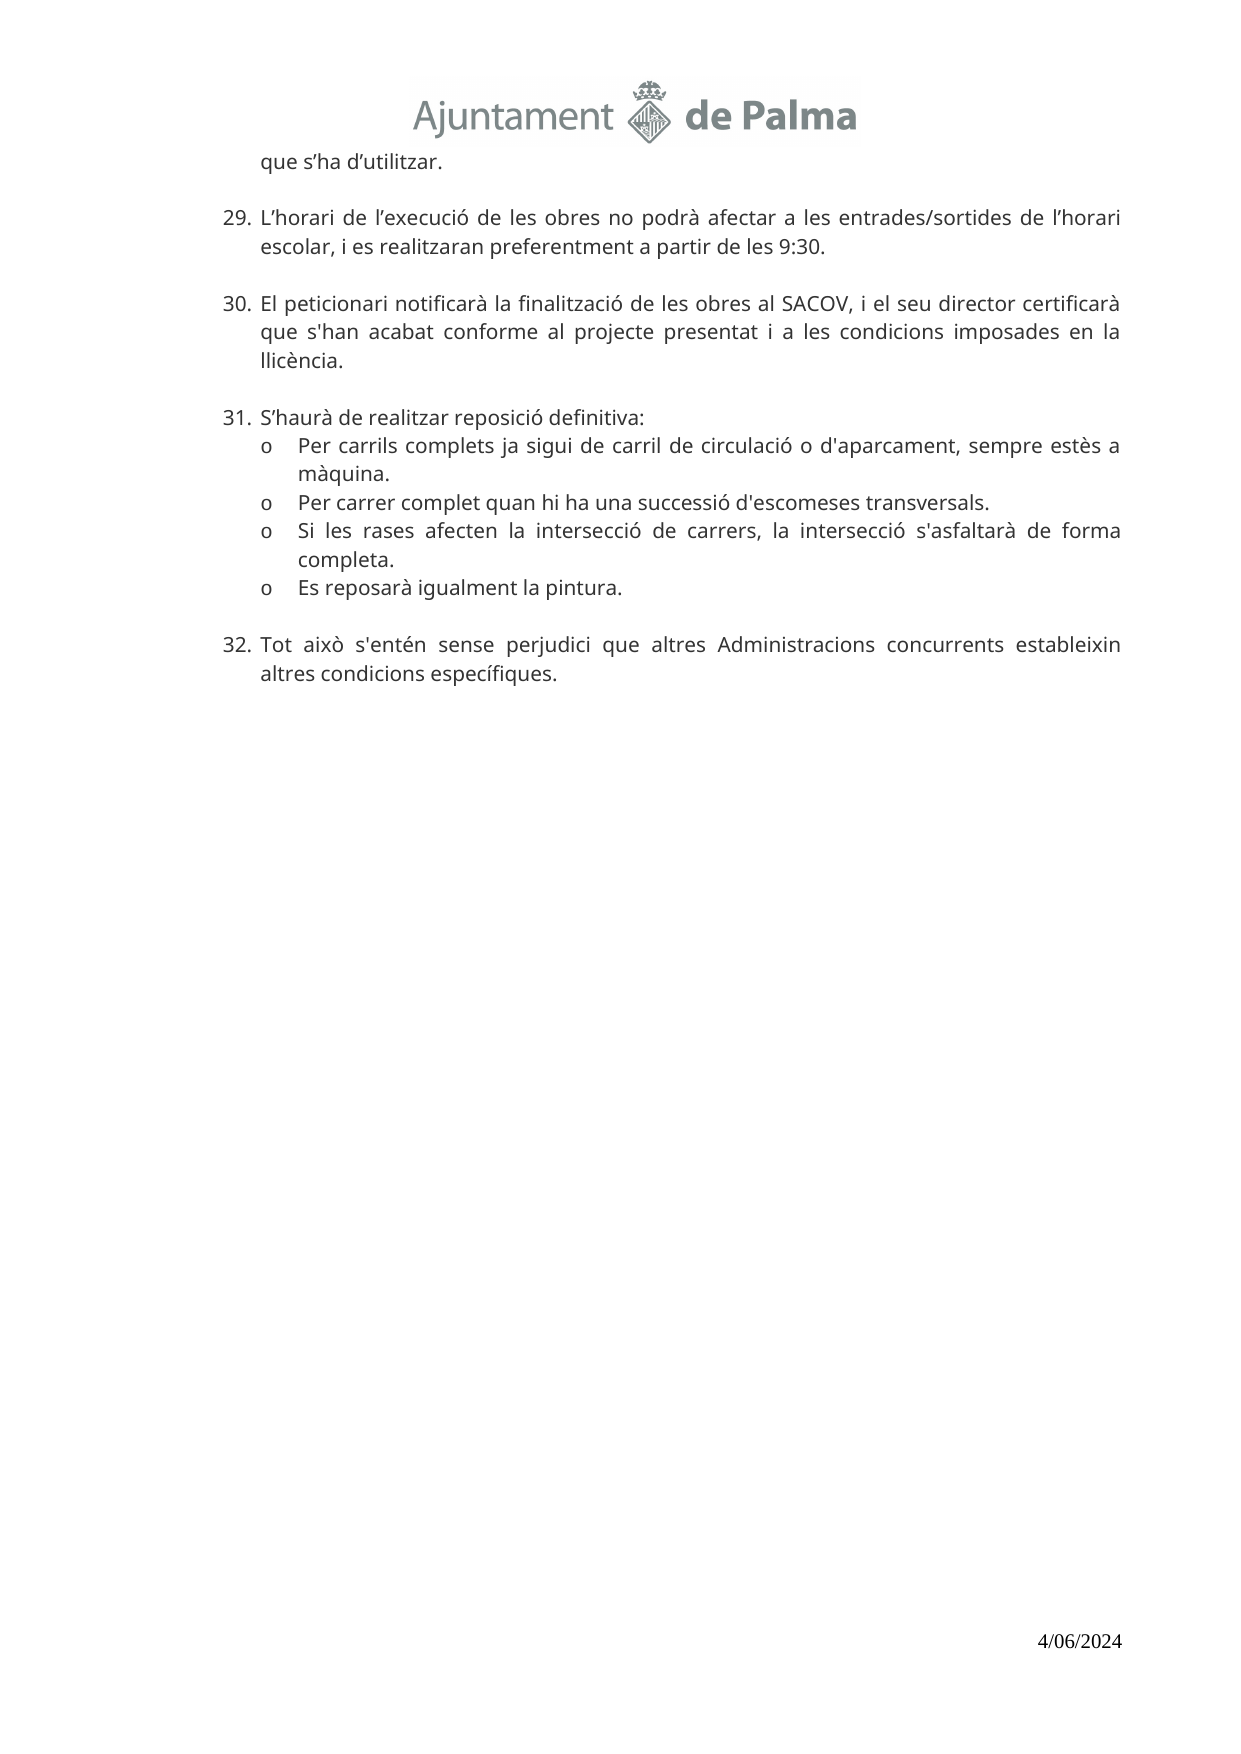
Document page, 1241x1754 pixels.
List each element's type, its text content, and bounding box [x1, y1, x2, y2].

list El peticionari notificarà la finalització de les obres al SACOV, i el seu director certificarà que s'han acabat conforme al projecte presentat i a les condicions imposades en la llicència. [223, 289, 1122, 374]
list Per carrer complet quan hi ha una successió d'escomeses transversals. [260, 488, 1122, 517]
list Tot això s'entén sense perjudici que altres Administracions concurrents estableixin altres condicions específiques. [223, 631, 1122, 687]
list S’haurà de realitzar reposició definitiva: [223, 403, 1122, 431]
list Es reposarà igualment la pintura. [260, 573, 1122, 602]
list Si les rases afecten la intersecció de carrers, la intersecció s'asfaltarà de forma completa. [260, 517, 1122, 573]
list Per carrils complets ja sigui de carril de circulació o d'aparcament, sempre estès a màquina. [260, 431, 1122, 488]
list L’horari de l’execució de les obres no podrà afectar a les entrades/sortides de l’horari escolar, i es realitzaran preferentment a partir de les 9:30. [223, 203, 1122, 260]
picture [409, 76, 861, 147]
